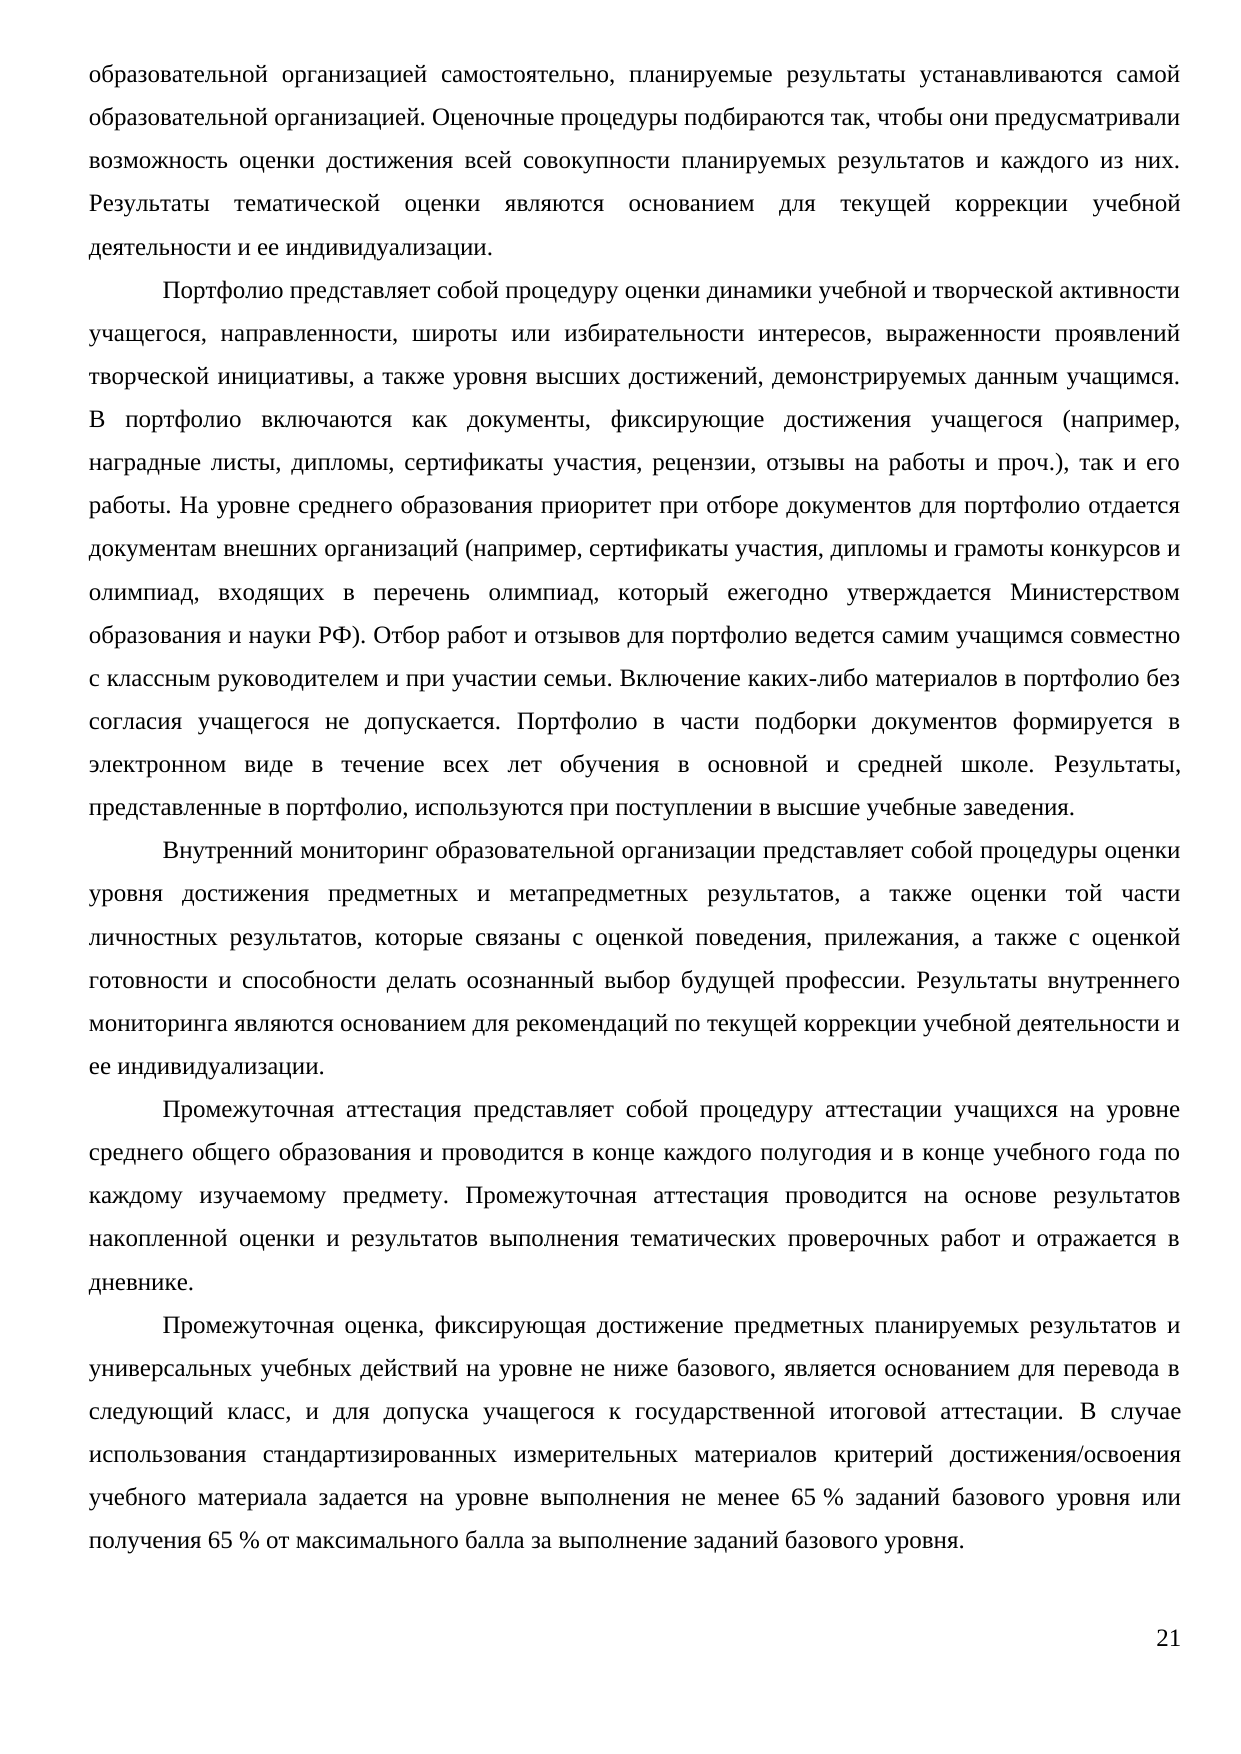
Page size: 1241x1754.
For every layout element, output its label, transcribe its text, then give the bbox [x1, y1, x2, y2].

text Промежуточная оценка, фиксирующая достижение предметных планируемых результатов и универсальных учебных действий на уровне не ниже базового, является основанием для перевода в следующий класс, и для допуска учащегося к государственной итоговой аттестации. В случае использования стандартизированных измерительных материалов критерий достижения/освоения учебного материала задается на уровне выполнения не менее 65 % заданий базового уровня или получения 65 % от максимального балла за выполнение заданий базового уровня. [89, 1310, 1181, 1554]
text Внутренний мониторинг образовательной организации представляет собой процедуры оценки уровня достижения предметных и метапредметных результатов, а также оценки той части личностных результатов, которые связаны с оценкой поведения, прилежания, а также с оценкой готовности и способности делать осознанный выбор будущей профессии. Результаты внутреннего мониторинга являются основанием для рекомендаций по текущей коррекции учебной деятельности и ее индивидуализации. [89, 835, 1181, 1080]
text Промежуточная аттестация представляет собой процедуру аттестации учащихся на уровне среднего общего образования и проводится в конце каждого полугодия и в конце учебного года по каждому изучаемому предмету. Промежуточная аттестация проводится на основе результатов накопленной оценки и результатов выполнения тематических проверочных работ и отражается в дневнике. [89, 1094, 1181, 1295]
text Портфолио представляет собой процедуру оценки динамики учебной и творческой активности учащегося, направленности, широты или избирательности интересов, выраженности проявлений творческой инициативы, а также уровня высших достижений, демонстрируемых данным учащимся. В портфолио включаются как документы, фиксирующие достижения учащегося (например, наградные листы, дипломы, сертификаты участия, рецензии, отзывы на работы и проч.), так и его работы. На уровне среднего образования приоритет при отборе документов для портфолио отдается документам внешних организаций (например, сертификаты участия, дипломы и грамоты конкурсов и олимпиад, входящих в перечень олимпиад, который ежегодно утверждается Министерством образования и науки РФ). Отбор работ и отзывов для портфолио ведется самим учащимся совместно с классным руководителем и при участии семьи. Включение каких-либо материалов в портфолио без согласия учащегося не допускается. Портфолио в части подборки документов формируется в электронном виде в течение всех лет обучения в основной и средней школе. Результаты, представленные в портфолио, используются при поступлении в высшие учебные заведения. [89, 275, 1181, 821]
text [89, 59, 1181, 260]
